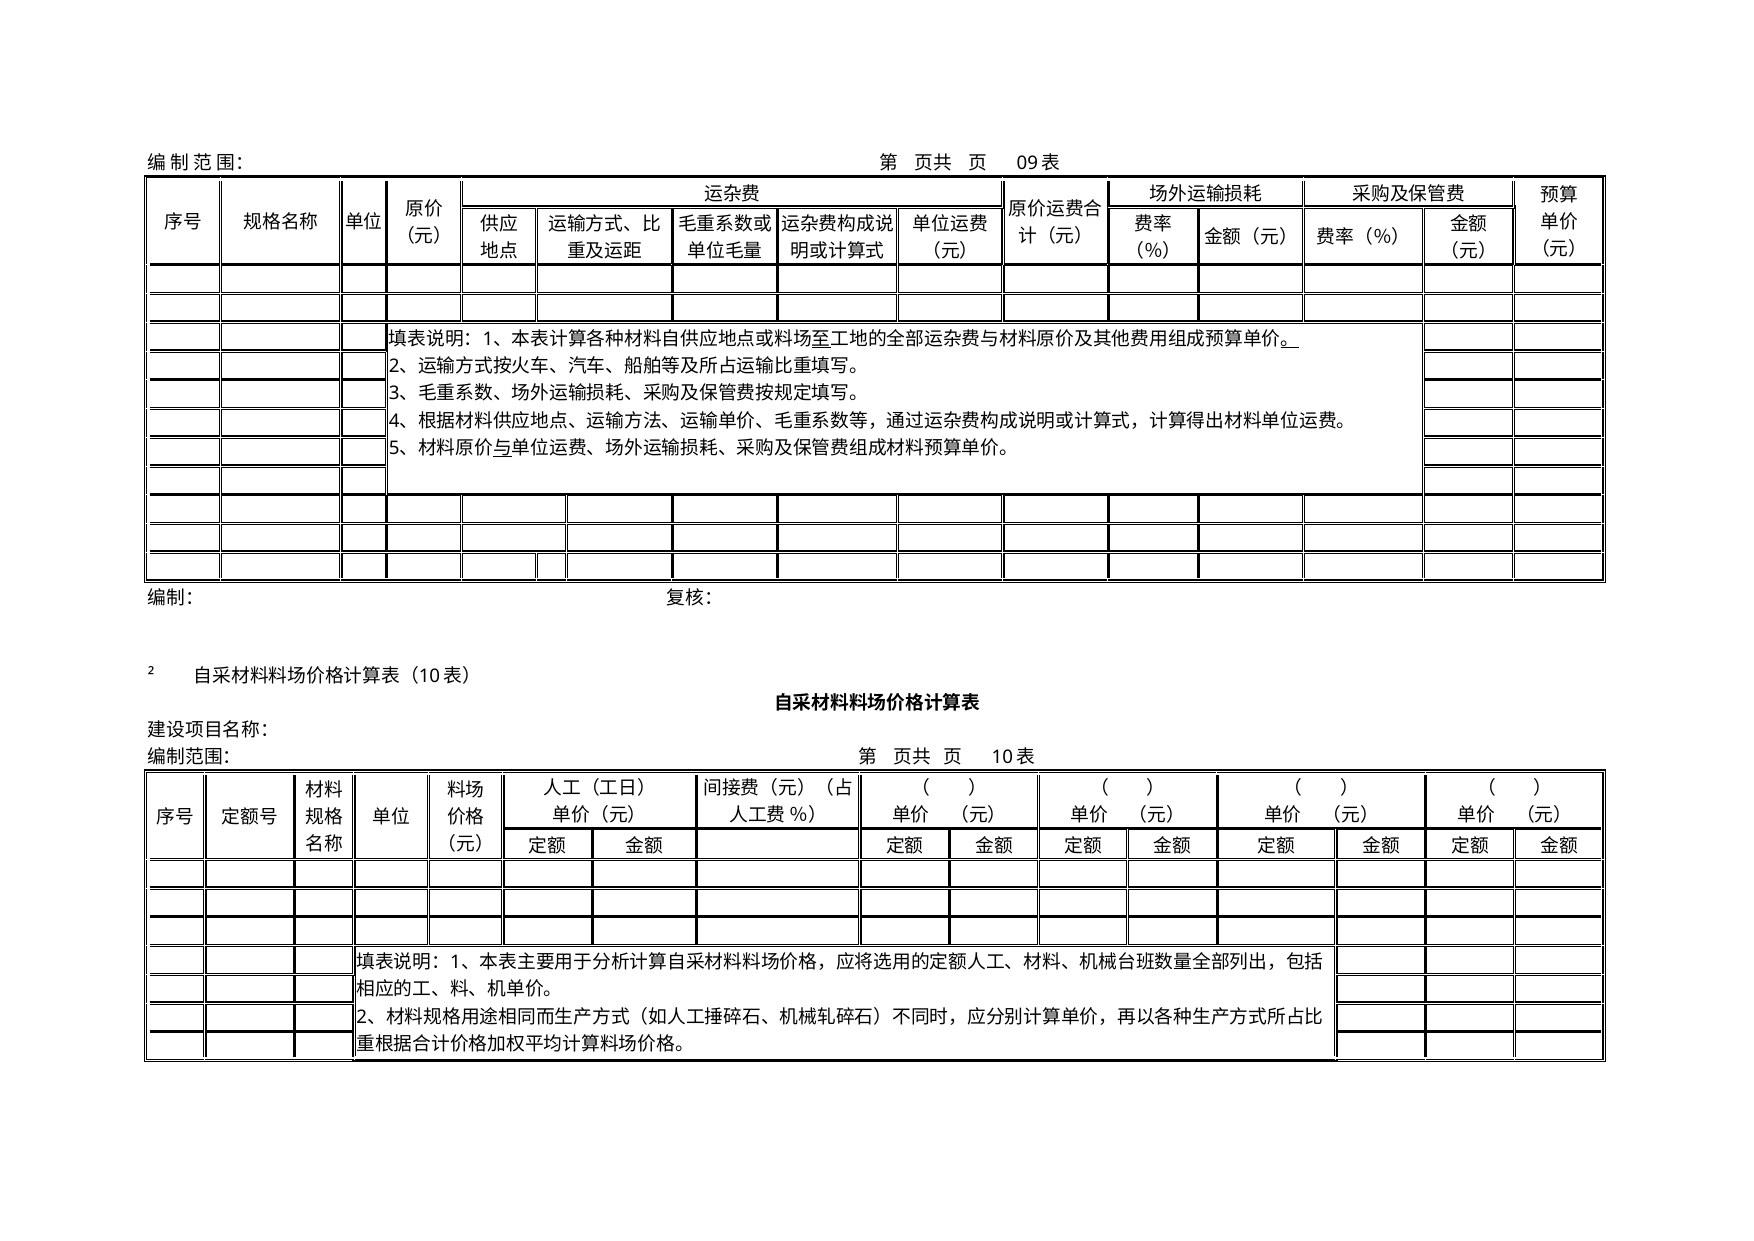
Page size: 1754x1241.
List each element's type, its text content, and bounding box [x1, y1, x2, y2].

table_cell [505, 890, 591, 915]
table_cell 金额 [594, 830, 695, 857]
table_cell [1425, 324, 1512, 349]
table_cell [779, 496, 896, 522]
table_cell 金额 [1516, 827, 1602, 857]
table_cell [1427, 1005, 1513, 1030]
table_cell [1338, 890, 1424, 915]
table_header 预算 单价（元） [1514, 178, 1602, 263]
table_cell [1305, 525, 1422, 550]
table_cell [1005, 295, 1107, 320]
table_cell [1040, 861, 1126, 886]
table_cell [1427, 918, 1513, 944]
table_cell [1005, 496, 1107, 522]
table_cell [463, 496, 565, 522]
table_cell [461, 554, 537, 579]
table_cell [674, 496, 776, 522]
table_header （ ） 单价 （元） [1425, 773, 1602, 827]
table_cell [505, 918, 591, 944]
table_header 原价（元） [386, 178, 461, 263]
table_cell [145, 263, 219, 292]
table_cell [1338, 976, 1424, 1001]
table_cell [222, 295, 339, 320]
table_cell 定额 [862, 830, 948, 857]
table_cell [1515, 378, 1604, 407]
table_cell [537, 554, 567, 579]
table_cell [388, 496, 460, 522]
table_cell [463, 295, 535, 320]
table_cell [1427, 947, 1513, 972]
table_cell [674, 295, 776, 320]
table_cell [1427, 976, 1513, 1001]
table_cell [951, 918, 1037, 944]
table_cell [147, 464, 219, 493]
table_cell [145, 292, 221, 320]
table_cell [567, 554, 672, 579]
table_cell 运输方式、比重及运距 [538, 209, 671, 263]
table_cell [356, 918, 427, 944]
table_cell [1110, 266, 1197, 292]
table_cell [1425, 468, 1512, 493]
table_cell [207, 861, 293, 886]
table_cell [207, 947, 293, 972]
table_cell [899, 295, 1001, 320]
text 自采材料料场价格计算表 [148, 688, 1606, 715]
table_cell [698, 830, 858, 857]
table_cell [1005, 525, 1107, 550]
table_cell [1200, 266, 1302, 292]
table_cell [674, 525, 776, 550]
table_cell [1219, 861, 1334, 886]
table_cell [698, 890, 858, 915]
table_cell [1425, 295, 1512, 320]
table_cell [1305, 295, 1422, 320]
table_cell [222, 468, 339, 493]
table_cell [899, 496, 1001, 522]
table_cell [1305, 266, 1422, 292]
table_cell [899, 266, 1001, 292]
table_cell [145, 522, 221, 550]
table_cell [1425, 353, 1512, 378]
table_cell [343, 439, 385, 464]
table_cell [1110, 295, 1197, 320]
text ² 自采材料料场价格计算表（10表） [148, 661, 1606, 688]
table_cell [1515, 435, 1603, 464]
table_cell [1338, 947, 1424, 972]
table_header 序号 [147, 771, 205, 857]
table_cell [779, 295, 896, 320]
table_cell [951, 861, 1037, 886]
table_cell [1110, 496, 1197, 522]
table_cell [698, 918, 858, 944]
table_cell [1515, 493, 1604, 522]
table_header （ ） 单价 （元） [1217, 773, 1425, 827]
table_cell [779, 266, 896, 292]
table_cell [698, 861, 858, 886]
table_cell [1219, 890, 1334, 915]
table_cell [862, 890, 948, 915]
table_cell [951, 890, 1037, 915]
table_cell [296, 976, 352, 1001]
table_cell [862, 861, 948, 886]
table_cell 毛重系数或单位毛量 [674, 209, 776, 263]
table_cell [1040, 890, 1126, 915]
table_cell [341, 554, 386, 579]
table_cell [343, 353, 385, 378]
table_cell [1425, 266, 1512, 292]
table_cell [463, 266, 535, 292]
table_cell 定额 [505, 830, 591, 857]
table_cell [898, 550, 1003, 579]
table_cell [343, 295, 385, 320]
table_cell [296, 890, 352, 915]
table_cell [147, 349, 219, 378]
table_cell 定额 [1219, 830, 1334, 857]
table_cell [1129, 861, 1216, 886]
table_cell [1200, 496, 1302, 522]
table_header （ ） 单价 （元） [860, 773, 1038, 827]
table_cell [1514, 522, 1604, 550]
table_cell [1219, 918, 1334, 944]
table_cell [1003, 554, 1108, 579]
table_cell [343, 410, 385, 435]
table_cell [463, 525, 565, 550]
table_cell [1425, 381, 1512, 407]
table_cell [1304, 554, 1424, 579]
table_cell [538, 266, 671, 292]
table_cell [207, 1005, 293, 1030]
text 编制： 复核： [148, 583, 1606, 609]
table_cell [899, 525, 1001, 550]
table_header 定额号 [205, 773, 294, 857]
table_header 料场 价格（元） [429, 771, 503, 857]
text 编 制 范 围： 第 页共 页 09表 [148, 148, 1606, 175]
table_cell [222, 496, 339, 522]
table_cell [343, 266, 385, 292]
table_cell [145, 378, 219, 407]
table_cell 运杂费构成说明或计算式 [779, 209, 896, 263]
table_cell [343, 525, 385, 550]
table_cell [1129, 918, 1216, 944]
table_cell [145, 493, 219, 522]
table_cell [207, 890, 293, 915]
table_cell [568, 525, 671, 550]
table_header 间接费（元）（占人工费 ％） [696, 771, 860, 827]
table_cell [222, 439, 339, 464]
table_header 原价运费合计（元） [1003, 177, 1108, 263]
table_cell [343, 381, 385, 407]
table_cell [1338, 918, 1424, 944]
table_cell [1514, 550, 1603, 579]
table_cell [296, 861, 352, 886]
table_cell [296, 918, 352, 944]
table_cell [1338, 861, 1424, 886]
table_cell [388, 266, 460, 292]
table_cell [222, 525, 339, 550]
table_cell [779, 525, 896, 550]
table_cell 定额 [1040, 830, 1126, 857]
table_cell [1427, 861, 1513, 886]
table_cell [1515, 320, 1603, 349]
table_header 单位 [354, 773, 428, 857]
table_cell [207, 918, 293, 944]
table_header 采购及保管费 [1304, 178, 1514, 205]
table_cell [147, 320, 219, 349]
table_header 场外运输损耗 [1108, 178, 1303, 205]
table_cell 定额 [1427, 830, 1513, 857]
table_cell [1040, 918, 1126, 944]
table_cell [222, 381, 339, 407]
table_cell [343, 468, 385, 493]
table_cell [222, 266, 339, 292]
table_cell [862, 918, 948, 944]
table_cell [343, 496, 385, 522]
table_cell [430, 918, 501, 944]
table_header 材料规格名称 [294, 771, 354, 857]
text 编制范围： 第 页共 页 10表 [148, 742, 1606, 769]
table_cell 单位运费（元） [899, 209, 1001, 263]
table_cell [1425, 496, 1512, 522]
table_cell 费率（％） [1110, 209, 1197, 263]
table_cell 填表说明：1、本表计算各种材料自供应地点或料场至工地的全部运杂费与材料原价及其他费用组成预算单价。 2、运输方式按火车、汽车、船舶等及所占运输比重填写。 3、毛重系数、场外运输损耗、采购及保管费按规定填写。 4、根据材料供应地点、运输方法、运输单价、毛重系数等，通过运杂费构成说明或计算式，计算得出材料单位运费。 5、材料原价与单位运费、场外运输损耗、采购及保管费组成材料预算单价。 [388, 324, 1422, 493]
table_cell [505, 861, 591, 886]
table_cell [674, 266, 776, 292]
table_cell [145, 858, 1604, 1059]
table_cell [672, 554, 777, 579]
table_cell [356, 861, 427, 886]
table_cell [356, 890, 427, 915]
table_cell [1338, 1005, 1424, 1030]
table_cell [222, 324, 339, 349]
table_cell [221, 550, 341, 579]
table_cell [1305, 496, 1422, 522]
table_cell 金额 [1129, 830, 1216, 857]
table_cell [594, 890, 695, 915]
text 建设项目名称： [148, 715, 1606, 742]
table_header 运杂费 [461, 177, 1003, 205]
table_header 规格名称 [221, 177, 341, 263]
table_cell [568, 496, 671, 522]
table_cell [222, 353, 339, 378]
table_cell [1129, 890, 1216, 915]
table_cell [386, 554, 461, 579]
table_cell 金额（元） [1200, 209, 1302, 263]
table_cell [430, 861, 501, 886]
table_header 人工（工日） 单价（元） [503, 773, 696, 827]
table_cell [147, 550, 221, 579]
table_cell [538, 295, 671, 320]
table_cell [1425, 410, 1512, 435]
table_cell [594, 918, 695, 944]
table_cell [1424, 554, 1514, 579]
table_cell [1200, 295, 1302, 320]
table_cell [1425, 439, 1512, 464]
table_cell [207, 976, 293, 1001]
table_cell 金额 [951, 830, 1037, 857]
table_cell [222, 410, 339, 435]
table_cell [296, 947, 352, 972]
table_cell [1110, 525, 1197, 550]
table_cell [777, 554, 897, 579]
table_cell [1425, 525, 1512, 550]
table_header 序号 [147, 178, 221, 263]
table_cell [1200, 525, 1302, 550]
table_cell [145, 407, 221, 435]
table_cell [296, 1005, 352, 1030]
table_cell [1515, 263, 1604, 292]
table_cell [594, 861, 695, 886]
table_cell [1515, 349, 1603, 378]
table_cell [1108, 554, 1198, 579]
table_cell [147, 435, 219, 464]
table_cell 金额（元） [1425, 209, 1512, 263]
table_cell 供应 地点 [463, 209, 535, 263]
table_cell [343, 324, 385, 349]
table_cell [388, 525, 460, 550]
table_cell [147, 858, 203, 886]
table_cell 费率（％） [1305, 209, 1422, 263]
table_cell [1005, 266, 1107, 292]
table_cell [1514, 407, 1604, 435]
table_cell [388, 295, 460, 320]
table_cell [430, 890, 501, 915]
table_header （ ） 单价 （元） [1039, 771, 1217, 827]
table_cell [1515, 464, 1603, 493]
table_cell [1514, 292, 1604, 320]
table_cell [1198, 554, 1303, 579]
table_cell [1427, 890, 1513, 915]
table_header 单位 [341, 178, 386, 263]
table_cell 金额 [1338, 830, 1424, 857]
